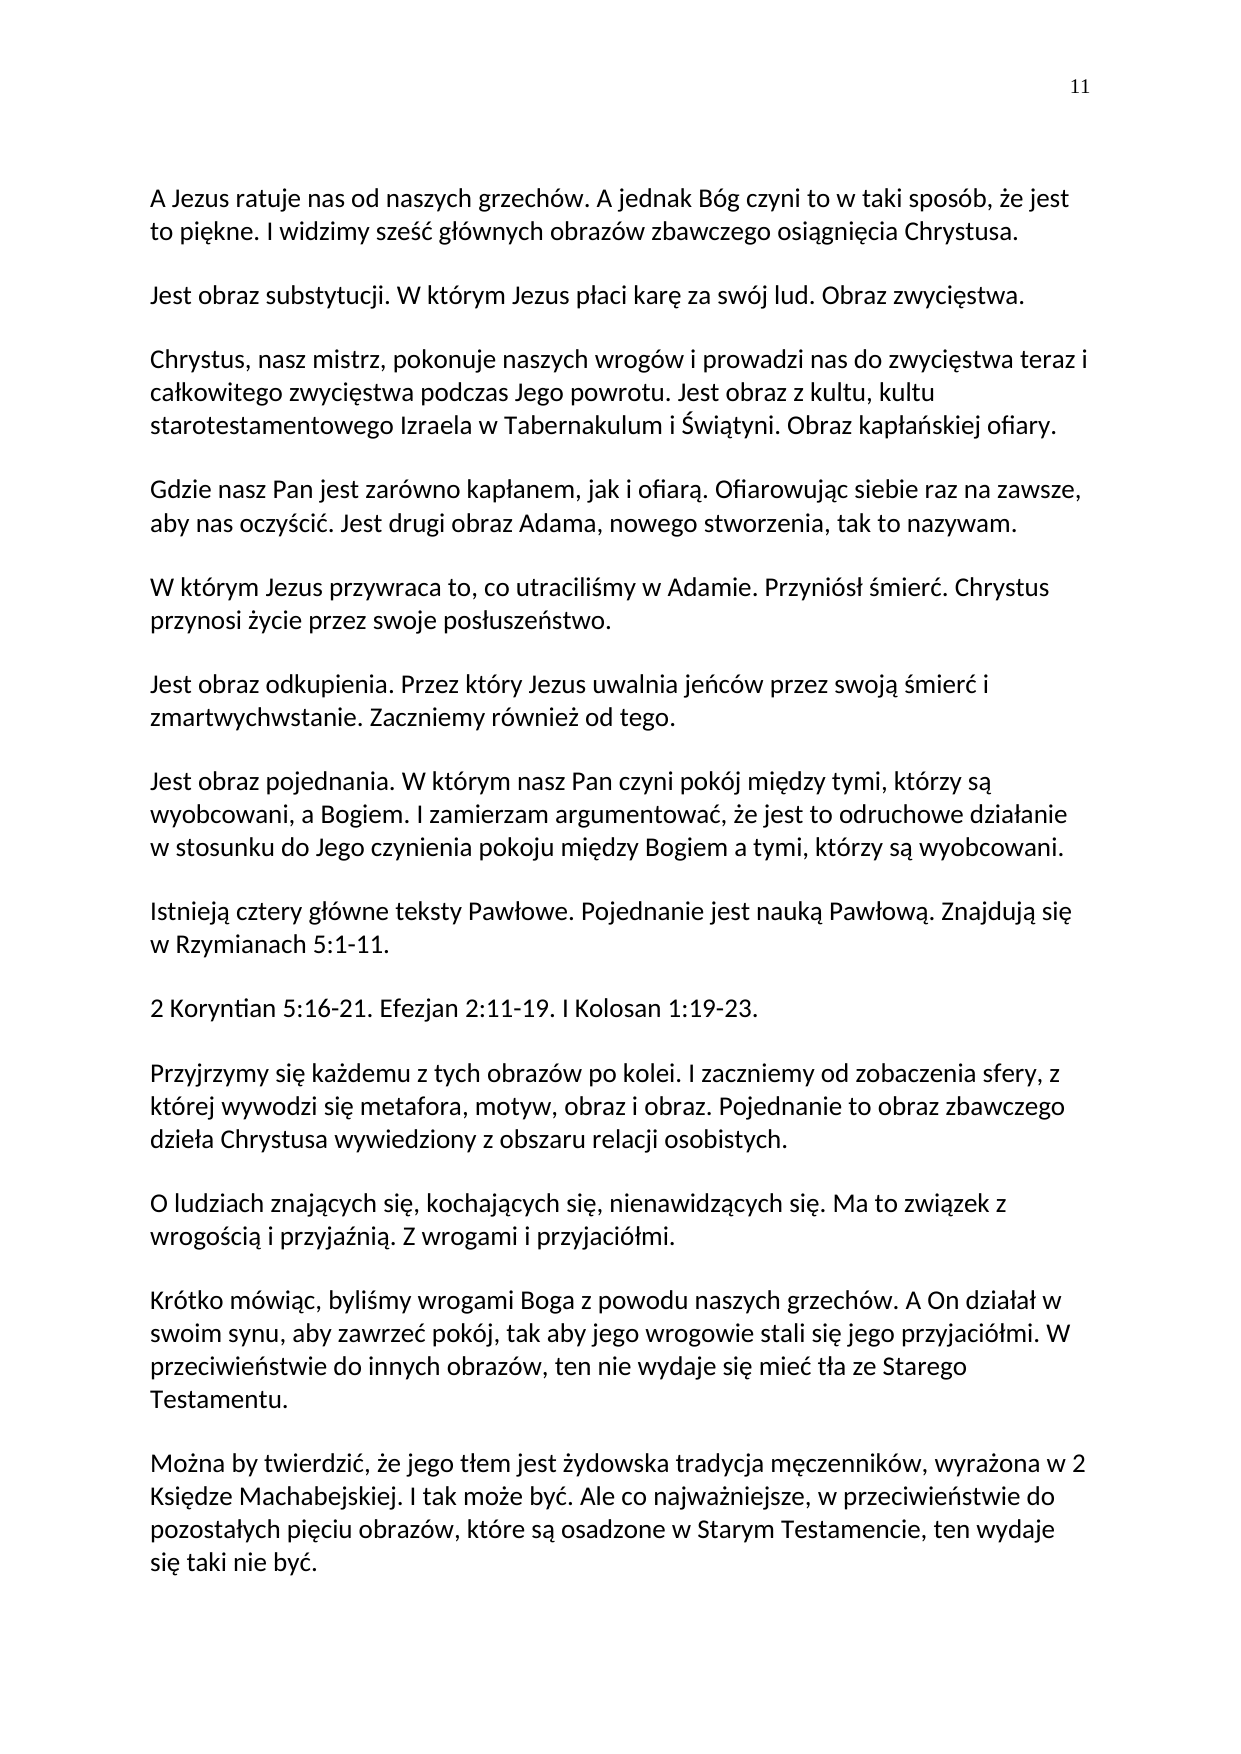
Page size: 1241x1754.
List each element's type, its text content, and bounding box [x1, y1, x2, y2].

text Istnieją cztery główne teksty Pawłowe. Pojednanie jest nauką Pawłową. Znajdują się w Rzymianach 5:1-11. [150, 894, 1090, 961]
text Gdzie nasz Pan jest zarówno kapłanem, jak i ofiarą. Ofiarowując siebie raz na zawsze, aby nas oczyścić. Jest drugi obraz Adama, nowego stworzenia, tak to nazywam. [150, 473, 1090, 539]
text Jest obraz pojednania. W którym nasz Pan czyni pokój między tymi, którzy są wyobcowani, a Bogiem. I zamierzam argumentować, że jest to odruchowe działanie w stosunku do Jego czynienia pokoju między Bogiem a tymi, którzy są wyobcowani. [150, 764, 1090, 863]
text Krótko mówiąc, byliśmy wrogami Boga z powodu naszych grzechów. A On działał w swoim synu, aby zawrzeć pokój, tak aby jego wrogowie stali się jego przyjaciółmi. W przeciwieństwie do innych obrazów, ten nie wydaje się mieć tła ze Starego Testamentu. [150, 1283, 1090, 1415]
text 2 Koryntian 5:16-21. Efezjan 2:11-19. I Kolosan 1:19-23. [150, 992, 1090, 1025]
text Chrystus, nasz mistrz, pokonuje naszych wrogów i prowadzi nas do zwycięstwa teraz i całkowitego zwycięstwa podczas Jego powrotu. Jest obraz z kultu, kultu starotestamentowego Izraela w Tabernakulum i Świątyni. Obraz kapłańskiej ofiary. [150, 342, 1090, 442]
text Jest obraz substytucji. W którym Jezus płaci karę za swój lud. Obraz zwycięstwa. [150, 278, 1090, 311]
text Przyjrzymy się każdemu z tych obrazów po kolei. I zaczniemy od zobaczenia sfery, z której wywodzi się metafora, motyw, obraz i obraz. Pojednanie to obraz zbawczego dzieła Chrystusa wywiedziony z obszaru relacji osobistych. [150, 1056, 1090, 1155]
text Jest obraz odkupienia. Przez który Jezus uwalnia jeńców przez swoją śmierć i zmartwychwstanie. Zaczniemy również od tego. [150, 667, 1090, 733]
text W którym Jezus przywraca to, co utraciliśmy w Adamie. Przyniósł śmierć. Chrystus przynosi życie przez swoje posłuszeństwo. [150, 570, 1090, 636]
text Można by twierdzić, że jego tłem jest żydowska tradycja męczenników, wyrażona w 2 Księdze Machabejskiej. I tak może być. Ale co najważniejsze, w przeciwieństwie do pozostałych pięciu obrazów, które są osadzone w Starym Testamencie, ten wydaje się taki nie być. [150, 1446, 1090, 1578]
text O ludziach znających się, kochających się, nienawidzących się. Ma to związek z wrogością i przyjaźnią. Z wrogami i przyjaciółmi. [150, 1186, 1090, 1252]
text A Jezus ratuje nas od naszych grzechów. A jednak Bóg czyni to w taki sposób, że jest to piękne. I widzimy sześć głównych obrazów zbawczego osiągnięcia Chrystusa. [150, 181, 1090, 247]
